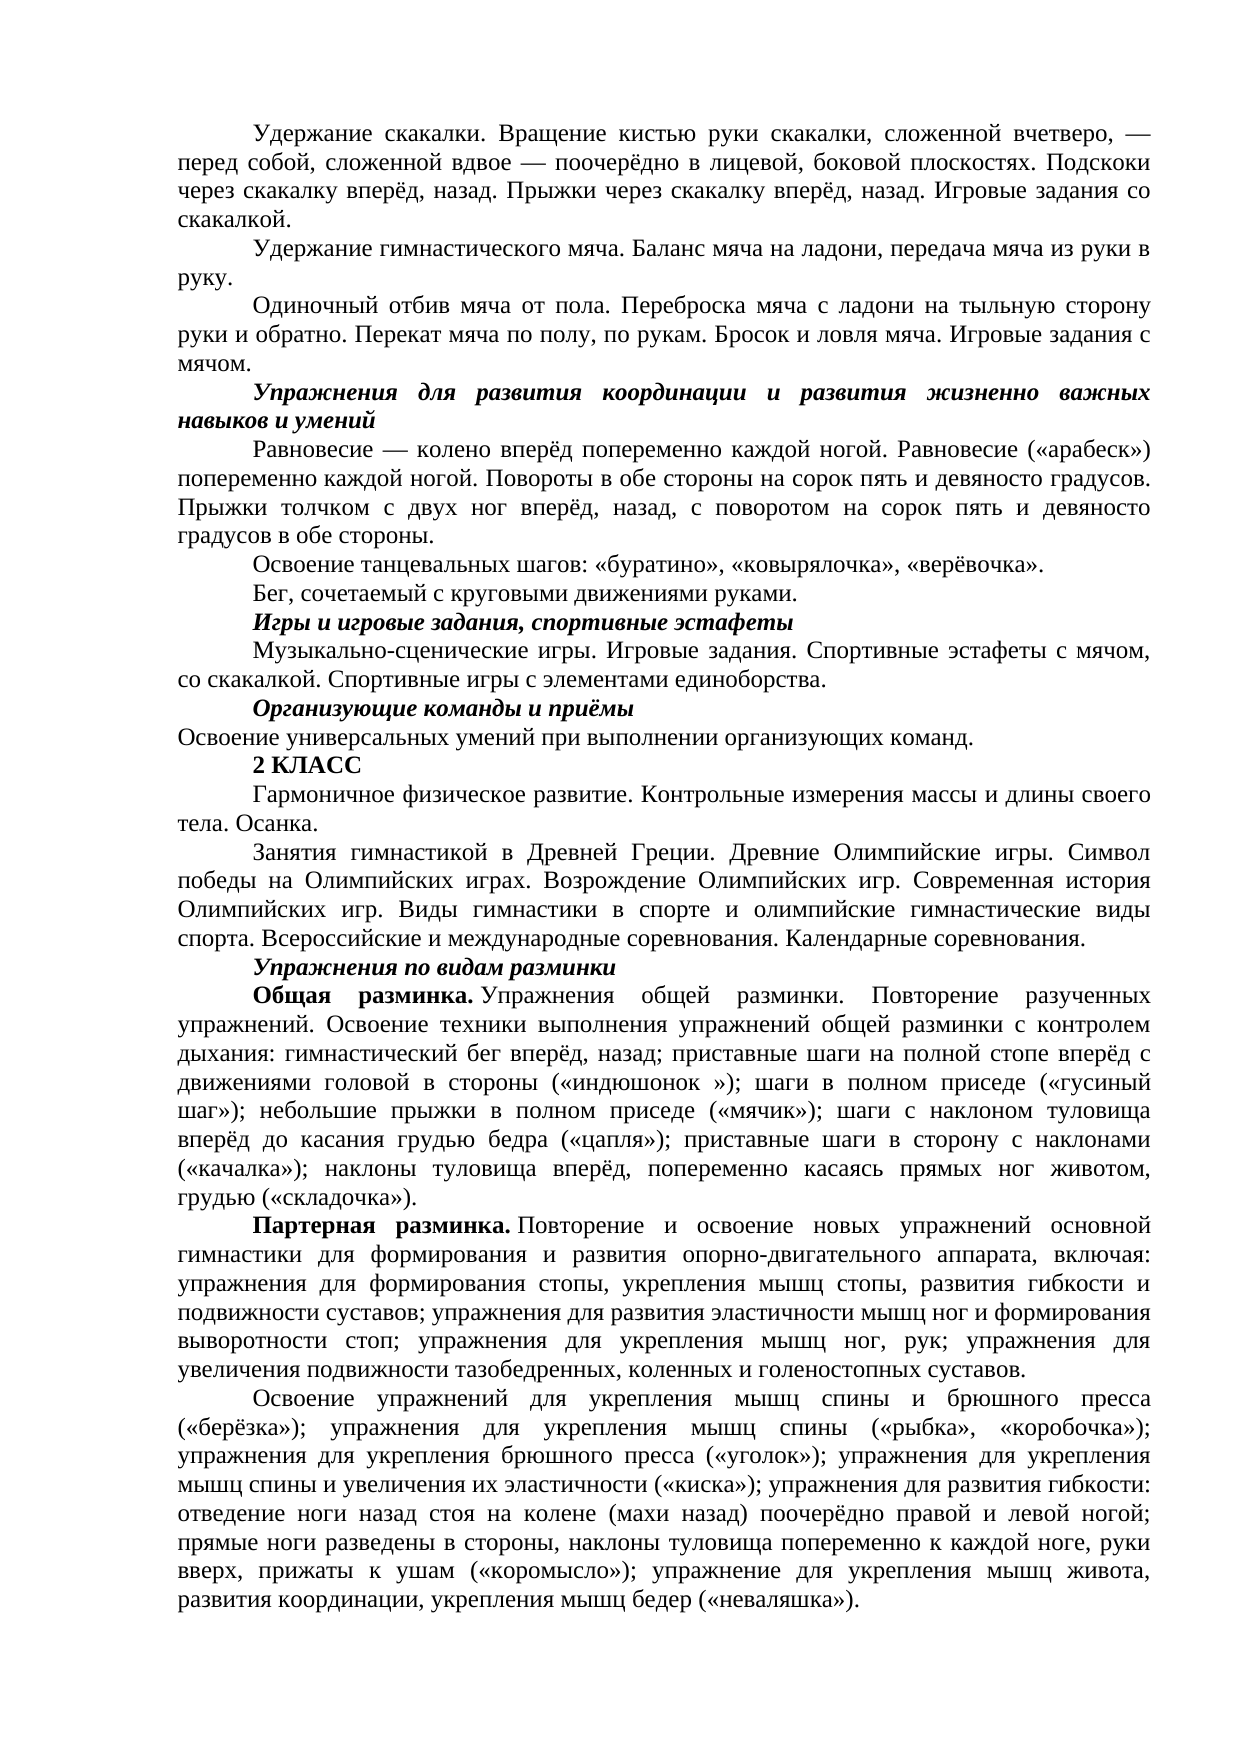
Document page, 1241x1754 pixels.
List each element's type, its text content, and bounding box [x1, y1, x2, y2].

text Бег, сочетаемый с круговыми движениями руками. [177, 578, 1152, 607]
text Занятия гимнастикой в Древней Греции. Древние Олимпийские игры. Символ победы на Олимпийских играх. Возрождение Олимпийских игр. Современная история Олимпийских игр. Виды гимнастики в спорте и олимпийские гимнастические виды спорта. Всероссийские и международные соревнования. Календарные соревнования. [177, 837, 1152, 952]
text Общая разминка. Упражнения общей разминки. Повторение разученных упражнений. Освоение техники выполнения упражнений общей разминки с контролем дыхания: гимнастический бег вперёд, назад; приставные шаги на полной стопе вперёд с движениями головой в стороны («индюшонок »); шаги в полном приседе («гусиный шаг»); небольшие прыжки в полном приседе («мячик»); шаги с наклоном туловища вперёд до касания грудью бедра («цапля»); приставные шаги в сторону с наклонами («качалка»); наклоны туловища вперёд, попеременно касаясь прямых ног животом, грудью («складочка»). [177, 981, 1152, 1211]
text Упражнения для развития координации и развития жизненно важных навыков и умений [177, 377, 1152, 434]
text Партерная разминка. Повторение и освоение новых упражнений основной гимнастики для формирования и развития опорно-двигательного аппарата, включая: упражнения для формирования стопы, укрепления мышц стопы, развития гибкости и подвижности суставов; упражнения для развития эластичности мышц ног и формирования выворотности стоп; упражнения для укрепления мышц ног, рук; упражнения для увеличения подвижности тазобедренных, коленных и голеностопных суставов. [177, 1211, 1152, 1383]
text Равновесие — колено вперёд попеременно каждой ногой. Равновесие («арабеск») попеременно каждой ногой. Повороты в обе стороны на сорок пять и девяносто градусов. Прыжки толчком с двух ног вперёд, назад, с поворотом на сорок пять и девяносто градусов в обе стороны. [177, 434, 1152, 549]
text Удержание скакалки. Вращение кистью руки скакалки, сложенной вчетверо, — перед собой, сложенной вдвое — поочерёдно в лицевой, боковой плоскостях. Подскоки через скакалку вперёд, назад. Прыжки через скакалку вперёд, назад. Игровые задания со скакалкой. [177, 118, 1152, 233]
text Освоение упражнений для укрепления мышц спины и брюшного пресса («берёзка»); упражнения для укрепления мышц спины («рыбка», «коробочка»); упражнения для укрепления брюшного пресса («уголок»); упражнения для укрепления мышц спины и увеличения их эластичности («киска»); упражнения для развития гибкости: отведение ноги назад стоя на колене (махи назад) поочерёдно правой и левой ногой; прямые ноги разведены в стороны, наклоны туловища попеременно к каждой ноге, руки вверх, прижаты к ушам («коромысло»); упражнение для укрепления мышц живота, развития координации, укрепления мышц бедер («неваляшка»). [177, 1383, 1152, 1613]
text Освоение танцевальных шагов: «буратино», «ковырялочка», «верёвочка». [177, 549, 1152, 578]
text Упражнения по видам разминки [177, 952, 1152, 981]
text Организующие команды и приёмы Освоение универсальных умений при выполнении организующих команд. [177, 693, 1152, 751]
text Удержание гимнастического мяча. Баланс мяча на ладони, передача мяча из руки в руку. [177, 233, 1152, 291]
text Гармоничное физическое развитие. Контрольные измерения массы и длины своего тела. Осанка. [177, 779, 1152, 837]
text Одиночный отбив мяча от пола. Переброска мяча с ладони на тыльную сторону руки и обратно. Перекат мяча по полу, по рукам. Бросок и ловля мяча. Игровые задания с мячом. [177, 291, 1152, 377]
text Музыкально-сценические игры. Игровые задания. Спортивные эстафеты с мячом, со скакалкой. Спортивные игры с элементами единоборства. [177, 636, 1152, 693]
text Игры и игровые задания, спортивные эстафеты [177, 607, 1152, 636]
text 2 КЛАСС [177, 751, 1152, 779]
